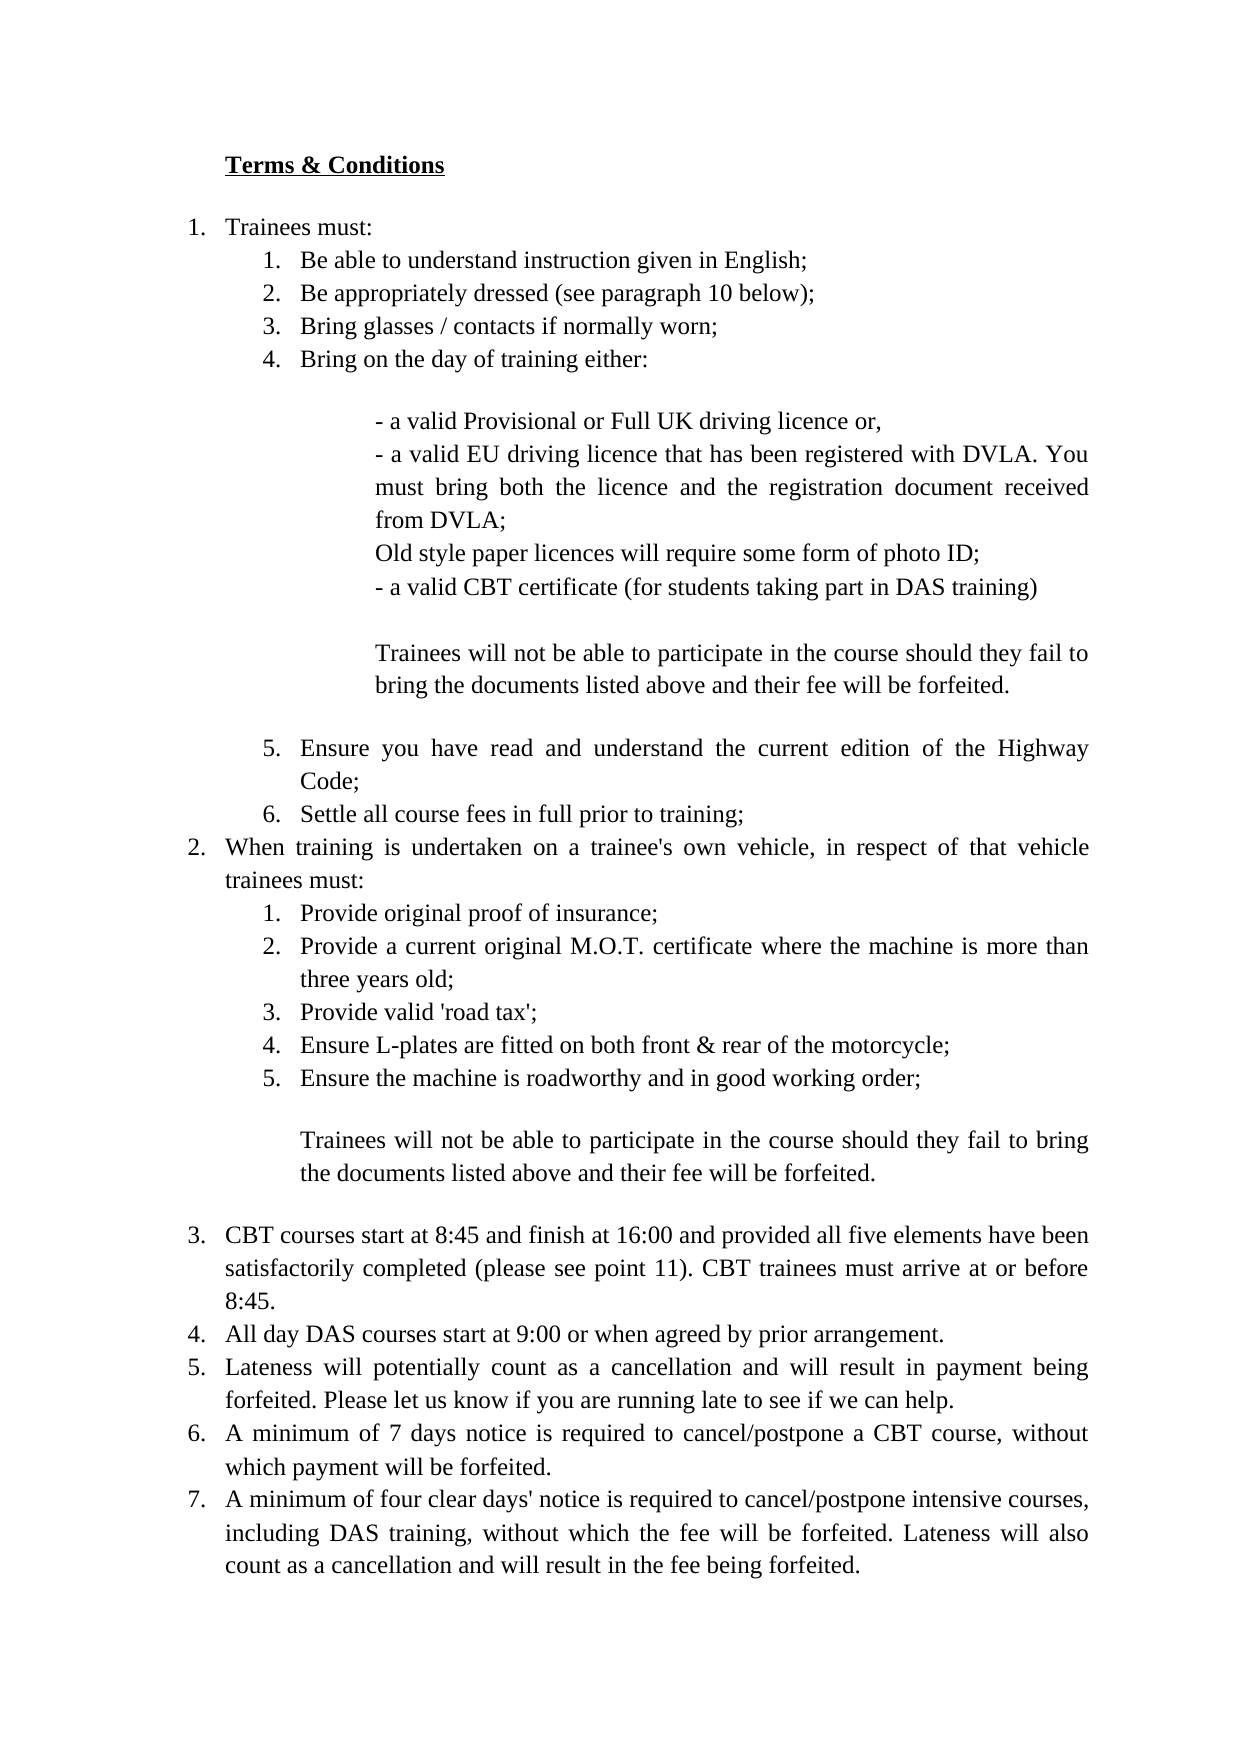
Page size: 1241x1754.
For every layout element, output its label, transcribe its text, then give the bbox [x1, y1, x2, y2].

text Terms & Conditions [225, 150, 1090, 179]
list A minimum of four clear days' notice is required to cancel/postpone intensive courses, including DAS training, without which the fee will be forfeited. Lateness will also count as a cancellation and will result in the fee being forfeited. [187, 1484, 1090, 1579]
list Be appropriately dressed (see paragraph 10 below); [262, 278, 1090, 307]
list CBT courses start at 8:45 and finish at 16:00 and provided all five elements have been satisfactorily completed (please see point 11). CBT trainees must arrive at or before 8:45. [187, 1220, 1090, 1315]
text Trainees will not be able to participate in the course should they fail to bring the documents listed above and their fee will be forfeited. [300, 1125, 1090, 1187]
list All day DAS courses start at 9:00 or when agreed by prior arrangement. [187, 1319, 1090, 1348]
list Provide original proof of insurance; [262, 898, 1090, 927]
list Lateness will potentially count as a cancellation and will result in payment being forfeited. Please let us know if you are running late to see if we can help. [187, 1352, 1090, 1414]
list Ensure you have read and understand the current edition of the Highway Code; [262, 733, 1090, 794]
list Bring glasses / contacts if normally worn; [262, 311, 1090, 340]
text - a valid CBT certificate (for students taking part in DAS training) [375, 572, 1090, 600]
list Ensure the machine is roadworthy and in good working order; [262, 1063, 1090, 1092]
list Settle all course fees in full prior to training; [262, 799, 1090, 828]
list Bring on the day of training either: [262, 344, 1090, 373]
list When training is undertaken on a trainee's own vehicle, in respect of that vehicle trainees must: [187, 832, 1090, 894]
list A minimum of 7 days notice is required to cancel/postpone a CBT course, without which payment will be forfeited. [187, 1418, 1090, 1480]
text Old style paper licences will require some form of photo ID; [375, 538, 1090, 567]
list Ensure L-plates are fitted on both front & rear of the motorcycle; [262, 1030, 1090, 1059]
list Trainees must: [187, 212, 1090, 241]
text - a valid EU driving licence that has been registered with DVLA. You must bring both the licence and the registration document received from DVLA; [375, 439, 1090, 534]
list Provide a current original M.O.T. certificate where the machine is more than three years old; [262, 931, 1090, 993]
list Provide valid 'road tax'; [262, 997, 1090, 1026]
text Trainees will not be able to participate in the course should they fail to bring the documents listed above and their fee will be forfeited. [375, 638, 1090, 699]
text - a valid Provisional or Full UK driving licence or, [375, 406, 1090, 435]
list Be able to understand instruction given in English; [262, 245, 1090, 274]
